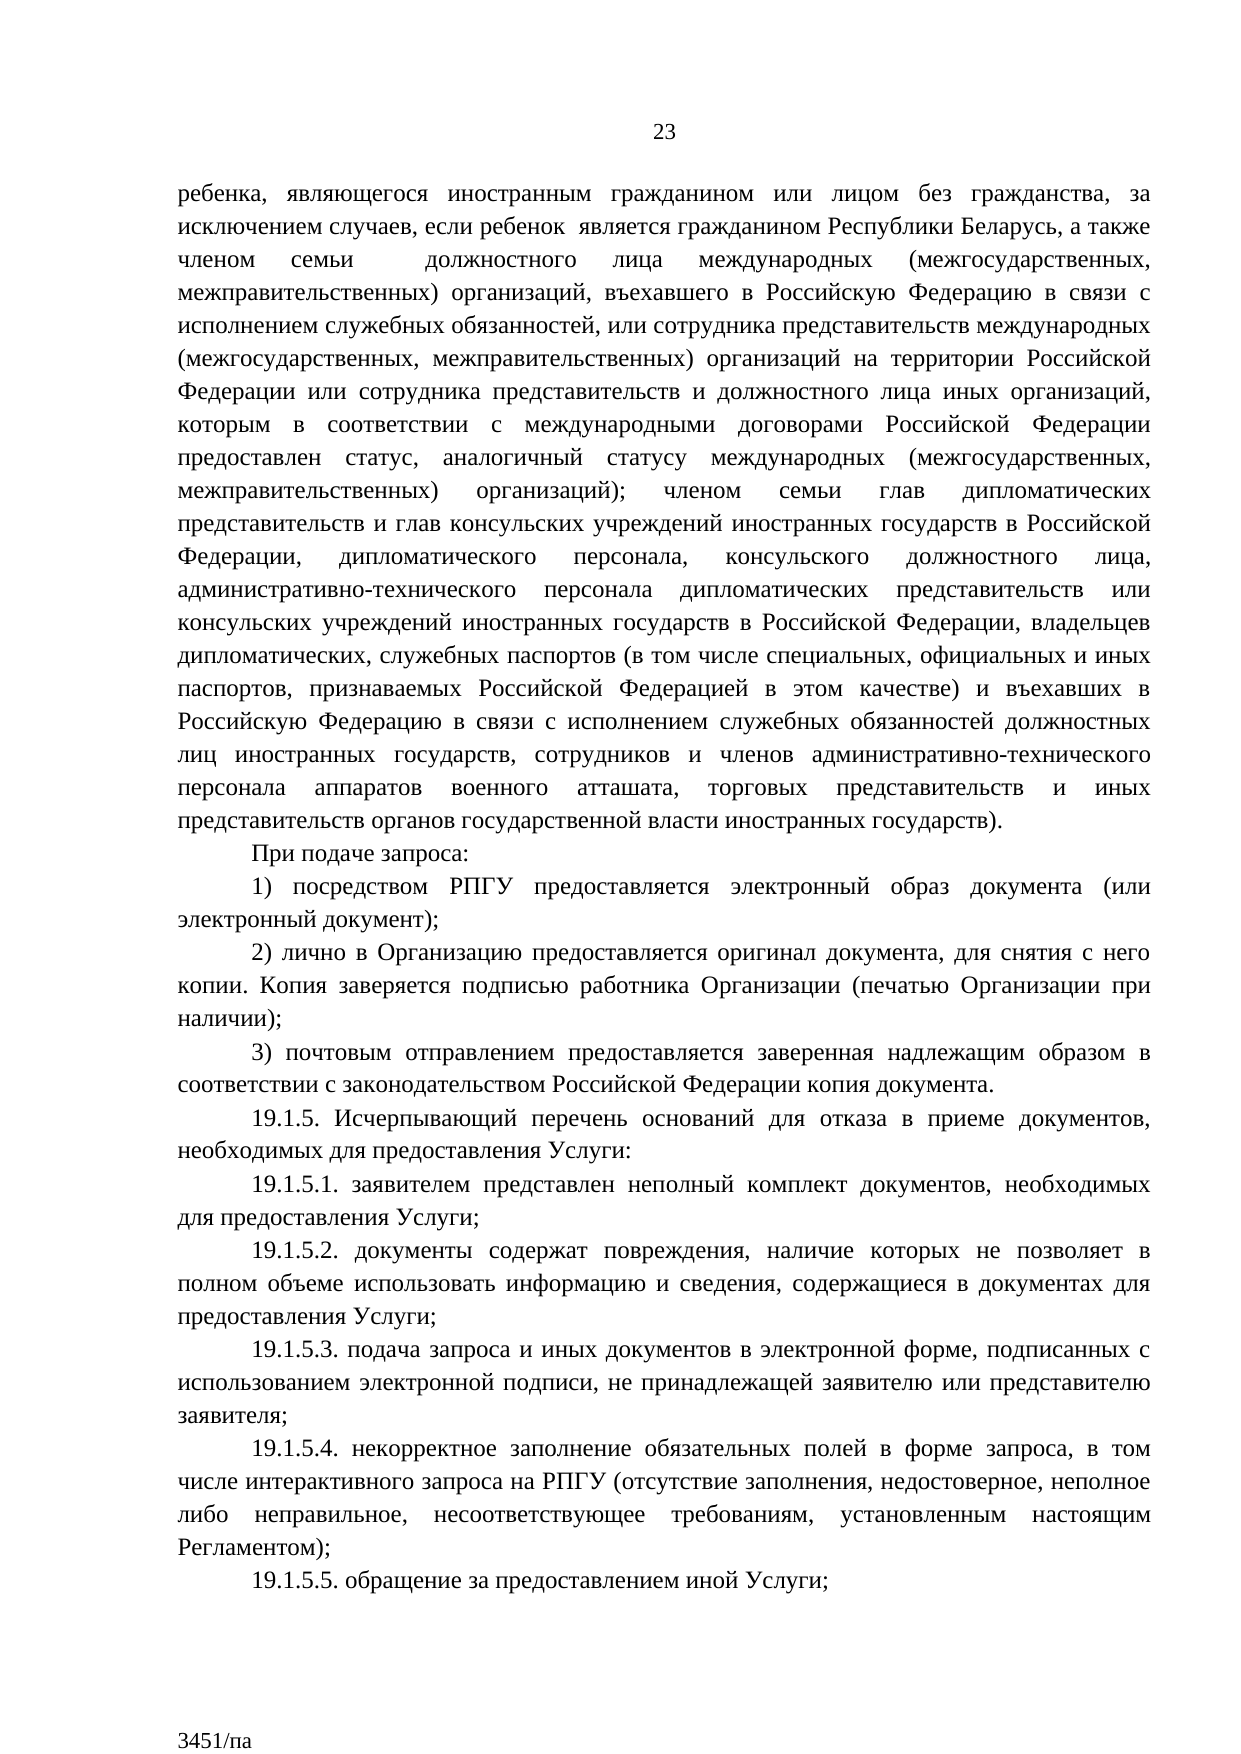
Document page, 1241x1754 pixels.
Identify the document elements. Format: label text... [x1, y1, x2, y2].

text 3) почтовым отправлением предоставляется заверенная надлежащим образом в соответствии с законодательством Российской Федерации копия документа. [177, 1037, 1152, 1098]
text 19.1.5.4. некорректное заполнение обязательных полей в форме запроса, в том числе интерактивного запроса на РПГУ (отсутствие заполнения, недостоверное, неполное либо неправильное, несоответствующее требованиям, установленным настоящим Регламентом); [177, 1433, 1152, 1561]
text 19.1.5.1. заявителем представлен неполный комплект документов, необходимых для предоставления Услуги; [177, 1169, 1152, 1230]
text 19.1.5.2. документы содержат повреждения, наличие которых не позволяет в полном объеме использовать информацию и сведения, содержащиеся в документах для предоставления Услуги; [177, 1235, 1152, 1329]
text 2) лично в Организацию предоставляется оригинал документа, для снятия с него копии. Копия заверяется подписью работника Организации (печатью Организации при наличии); [177, 937, 1152, 1032]
text При подаче запроса: [177, 838, 1152, 867]
text 1) посредством РПГУ предоставляется электронный образ документа (или электронный документ); [177, 871, 1152, 933]
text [177, 178, 1152, 834]
text 19.1.5.3. подача запроса и иных документов в электронной форме, подписанных с использованием электронной подписи, не принадлежащей заявителю или представителю заявителя; [177, 1334, 1152, 1428]
text 19.1.5.5. обращение за предоставлением иной Услуги; [177, 1565, 1152, 1594]
text 19.1.5. Исчерпывающий перечень оснований для отказа в приеме документов, необходимых для предоставления Услуги: [177, 1103, 1152, 1164]
